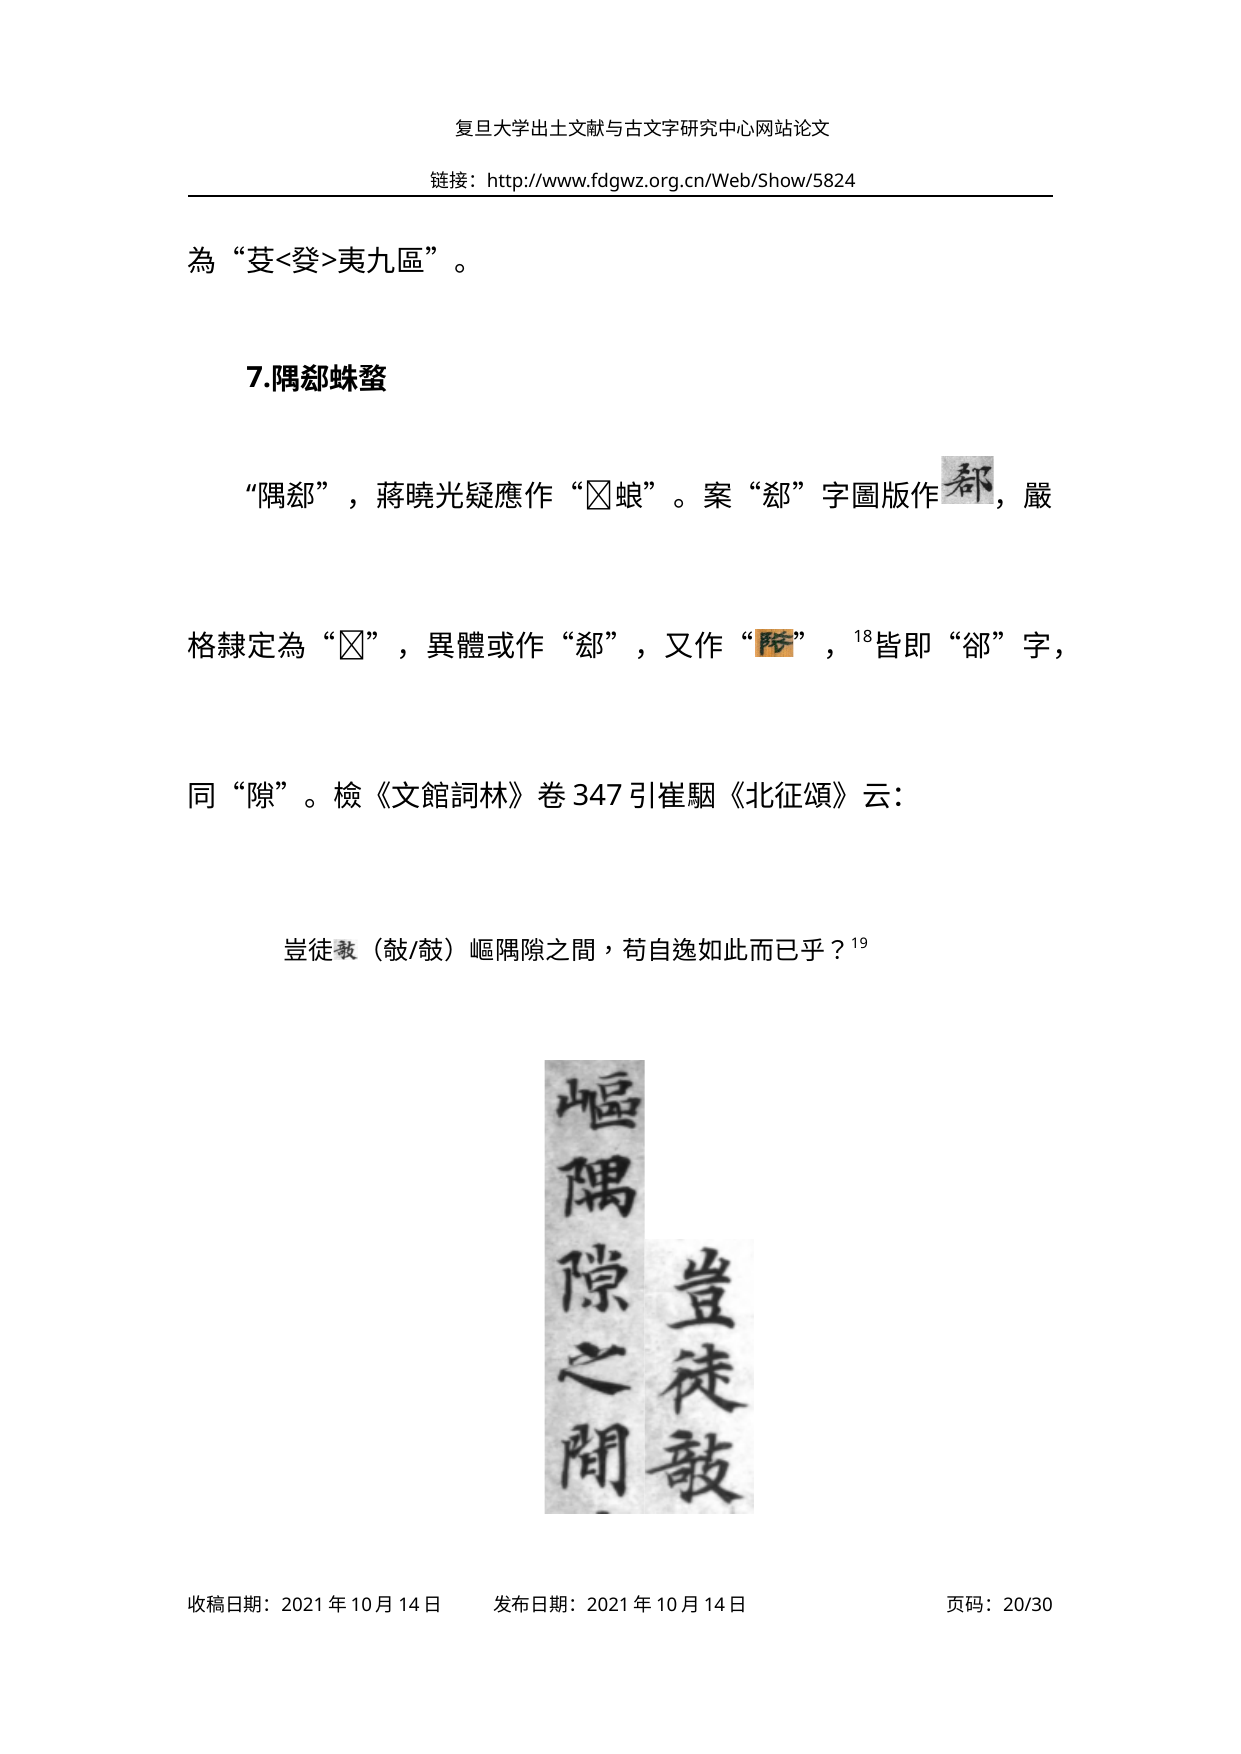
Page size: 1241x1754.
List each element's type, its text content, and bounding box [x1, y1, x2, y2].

picture [941, 456, 994, 504]
text 7.隅郄蛛蝥 [187, 339, 1053, 414]
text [187, 222, 1053, 297]
picture [755, 629, 794, 657]
text “隅郄”，蔣曉光疑應作“𧍕蜋”。案“郄”字圖版作，嚴格隸定為“𨛠”，異體或作“郄”，又作“”，皆即“郤”字，同“隙”。檢《文館詞林》卷347引崔駰《北征頌》云： [187, 456, 1053, 831]
picture [333, 939, 358, 960]
picture [544, 1060, 754, 1514]
text 豈徒（敧/攲）嶇隅隙之間，苟自逸如此而已乎？ [231, 930, 1053, 968]
